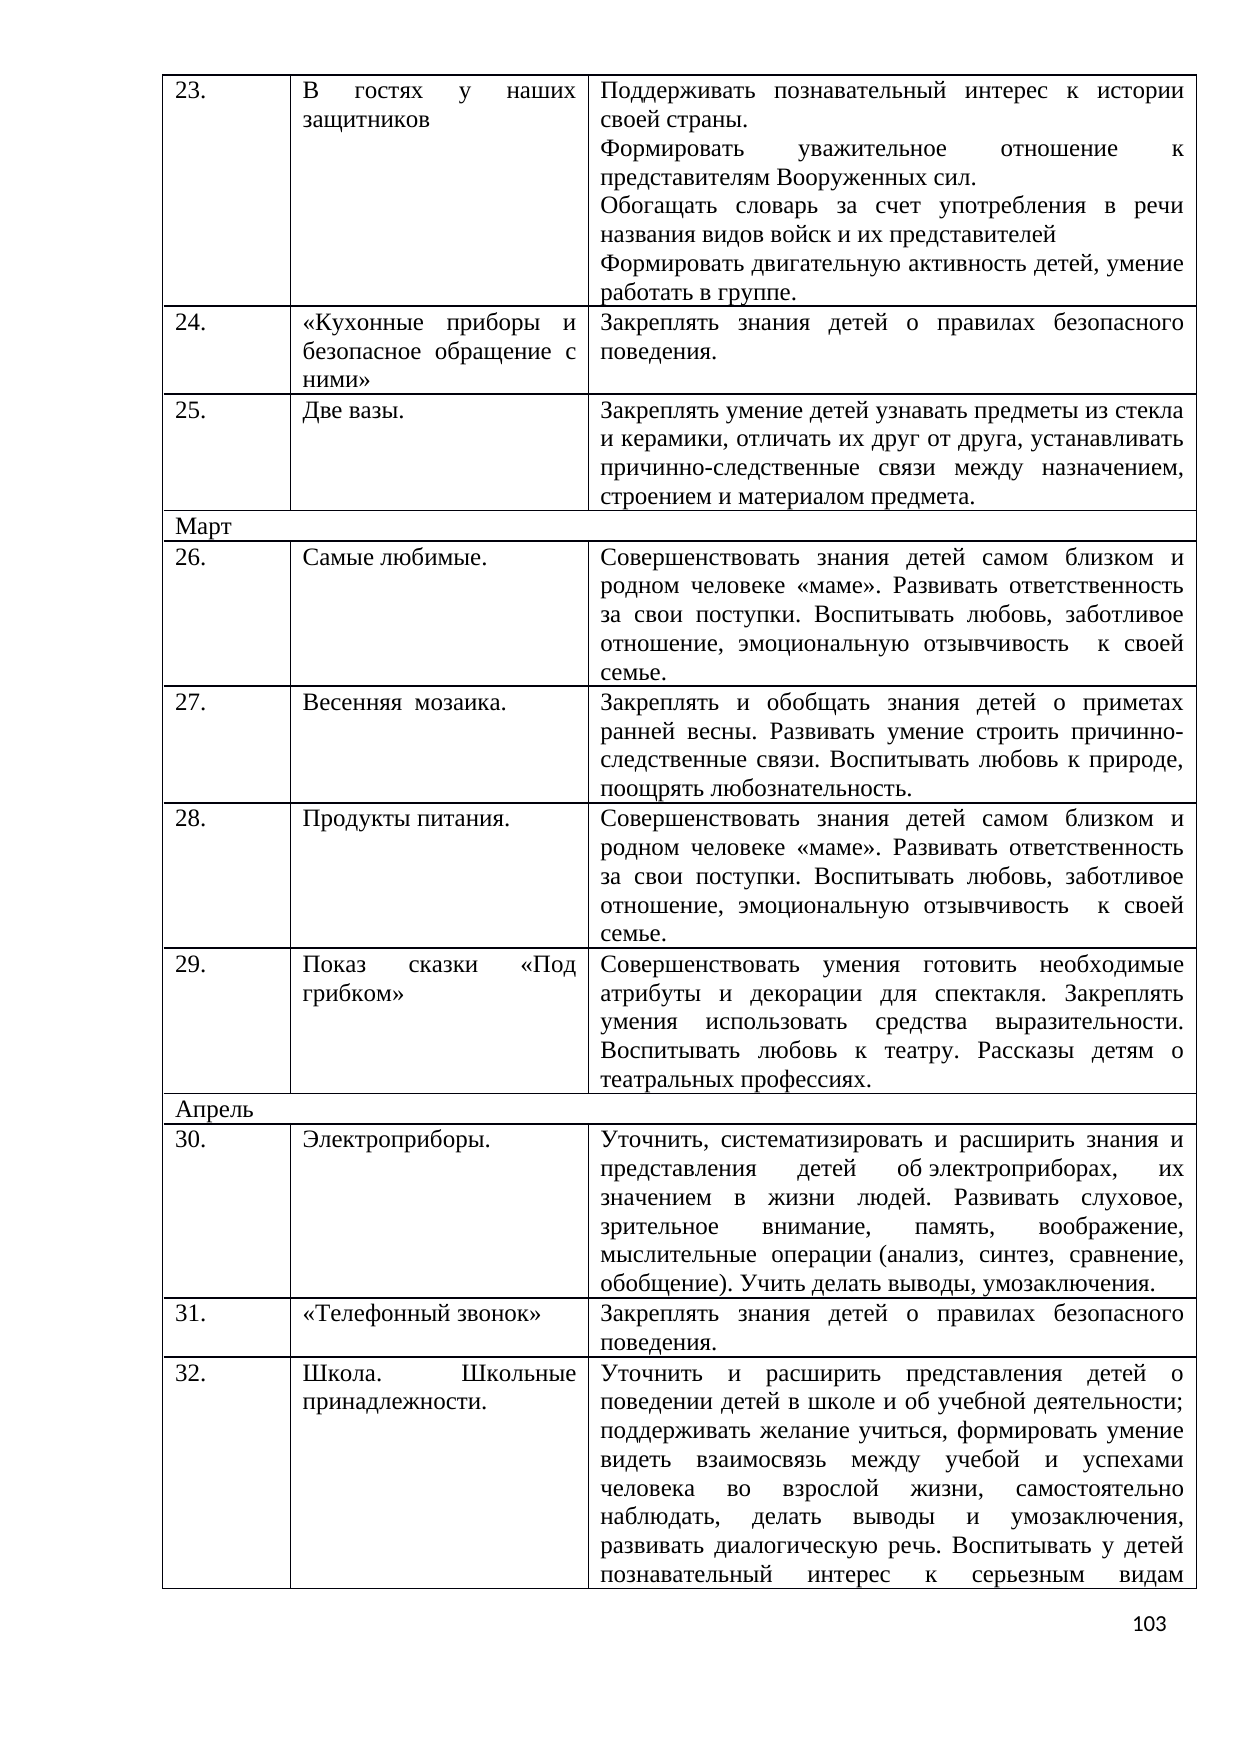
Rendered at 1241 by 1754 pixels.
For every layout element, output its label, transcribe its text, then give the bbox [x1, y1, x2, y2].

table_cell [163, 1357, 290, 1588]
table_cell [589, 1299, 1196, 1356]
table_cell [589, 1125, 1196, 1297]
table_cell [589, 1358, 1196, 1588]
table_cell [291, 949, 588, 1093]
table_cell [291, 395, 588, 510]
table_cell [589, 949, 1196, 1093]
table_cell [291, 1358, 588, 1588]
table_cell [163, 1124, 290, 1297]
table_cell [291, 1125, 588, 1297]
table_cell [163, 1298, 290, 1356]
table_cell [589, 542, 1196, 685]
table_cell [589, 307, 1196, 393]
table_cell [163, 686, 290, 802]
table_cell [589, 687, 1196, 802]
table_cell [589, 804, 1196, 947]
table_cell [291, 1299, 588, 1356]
table_cell «Кухонные приборы и безопасное обращение с ними» [291, 307, 588, 393]
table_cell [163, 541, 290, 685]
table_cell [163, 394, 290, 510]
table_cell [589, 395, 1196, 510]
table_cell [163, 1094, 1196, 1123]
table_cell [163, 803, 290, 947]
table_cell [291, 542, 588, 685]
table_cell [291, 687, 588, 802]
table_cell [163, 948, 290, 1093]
table_cell 23. [163, 76, 290, 305]
table_cell Поддерживать познавательный интерес к истории своей страны. Формировать уважительное отношение к представителям Вооруженных сил. Обогащать словарь за счет употребления в речи названия видов войск и их представителей Формировать двигательную активность детей, умение работать в группе. [589, 76, 1196, 305]
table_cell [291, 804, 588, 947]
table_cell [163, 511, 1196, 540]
table_cell В гостях у наших защитников [291, 76, 588, 305]
table_cell 24. [163, 306, 290, 393]
